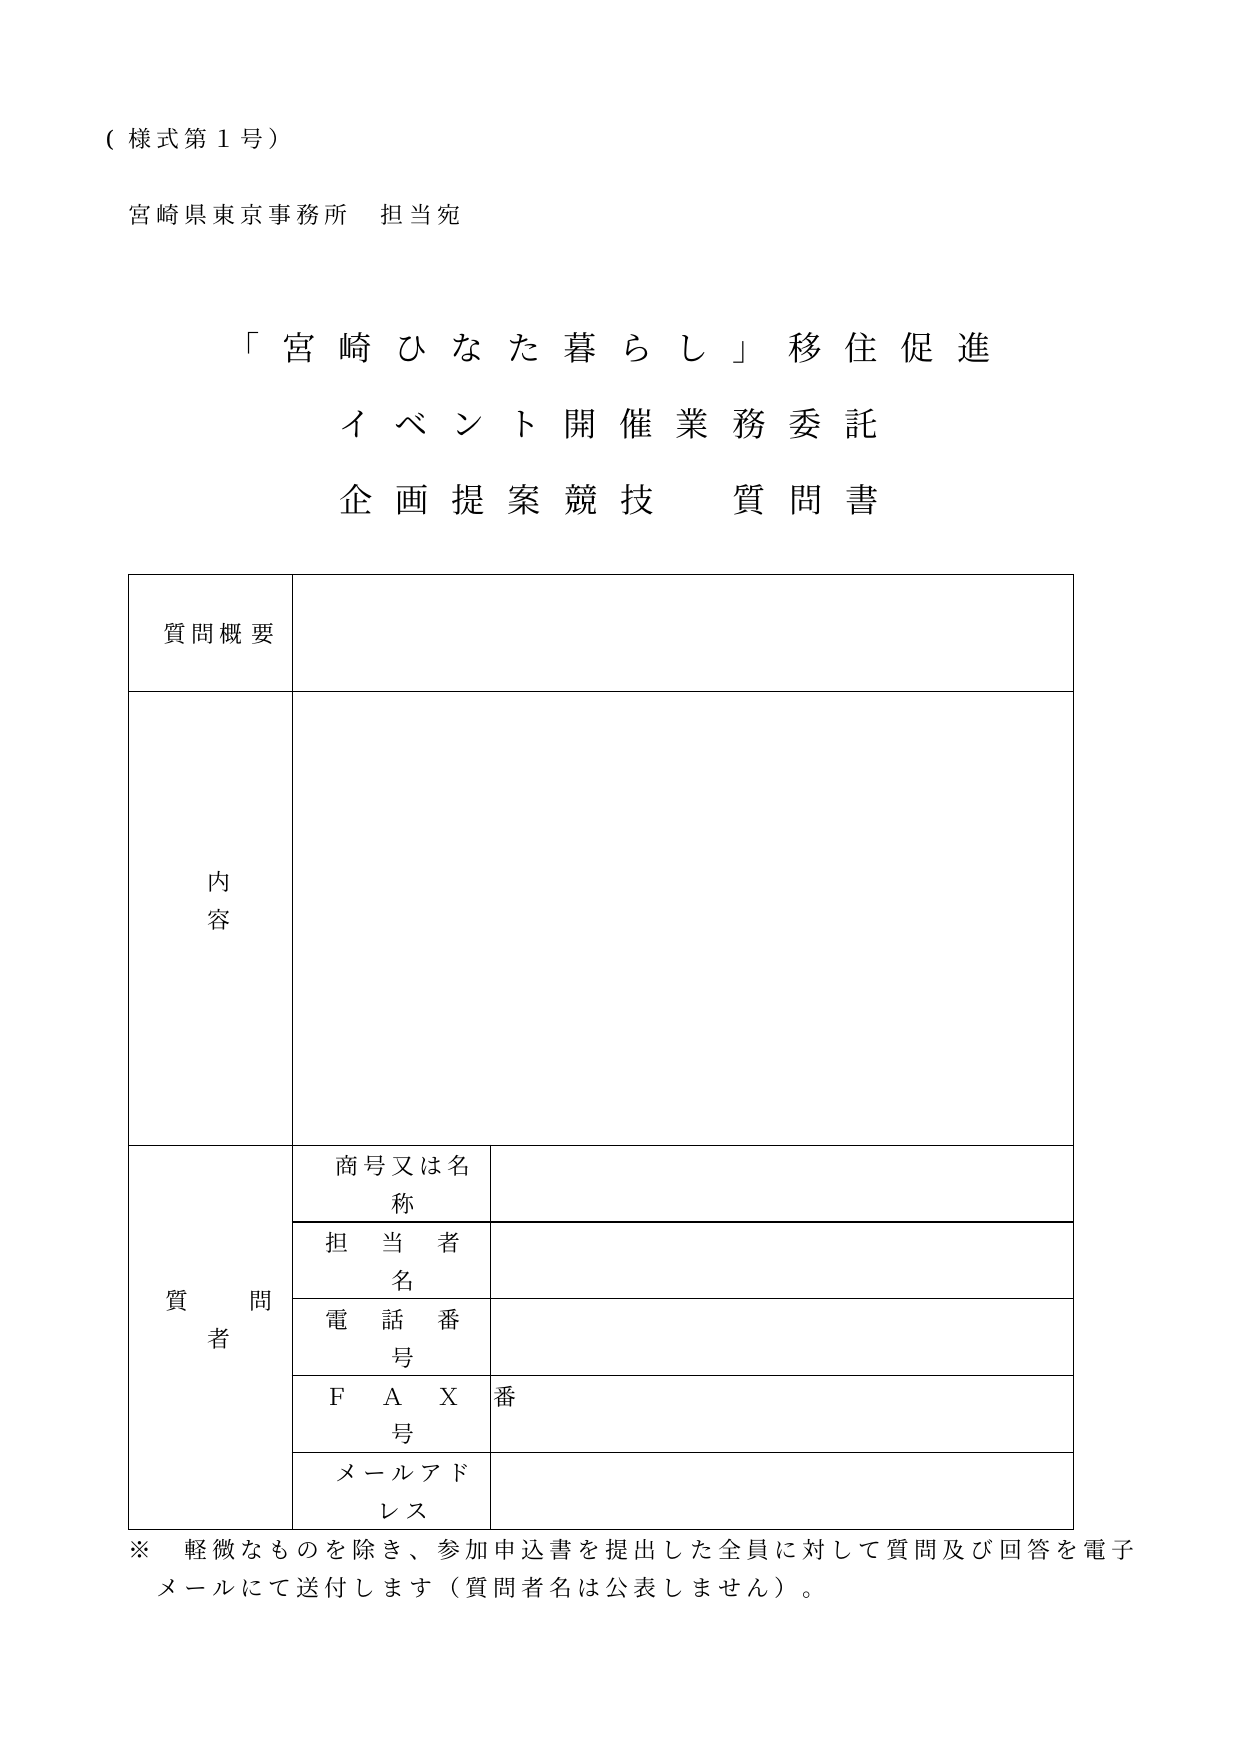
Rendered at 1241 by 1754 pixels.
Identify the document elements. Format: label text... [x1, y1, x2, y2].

table_cell 担当者名 [293, 1223, 490, 1298]
table_cell 電話番号 [293, 1299, 490, 1375]
table_cell [293, 692, 1073, 1144]
text (様式第１号） [100, 119, 1140, 157]
table_cell [491, 1376, 1073, 1452]
table_cell 内 容 [129, 692, 292, 1144]
text イベント開催業務委託 [100, 384, 1140, 460]
table_cell 質 問 者 [129, 1146, 292, 1529]
table_header [293, 575, 1073, 691]
text 宮崎県東京事務所 担当宛 [100, 194, 1140, 232]
table_cell [491, 1299, 1073, 1375]
text ※ 軽微なものを除き、参加申込書を提出した全員に対して質問及び回答を電子メールにて送付します（質問者名は公表しません）。 [100, 1530, 1140, 1606]
table_cell [491, 1453, 1073, 1529]
table_cell [491, 1146, 1073, 1221]
table_cell ＦＡＸ番号 [293, 1376, 490, 1452]
table_cell メールアドレス [293, 1453, 490, 1529]
table_cell 商号又は名称 [293, 1146, 490, 1221]
table_header 質問概要 [129, 575, 292, 691]
text 「宮崎ひなた暮らし」移住促進 [100, 308, 1140, 384]
text 企画提案競技 質問書 [100, 460, 1140, 536]
table_cell [491, 1223, 1073, 1298]
